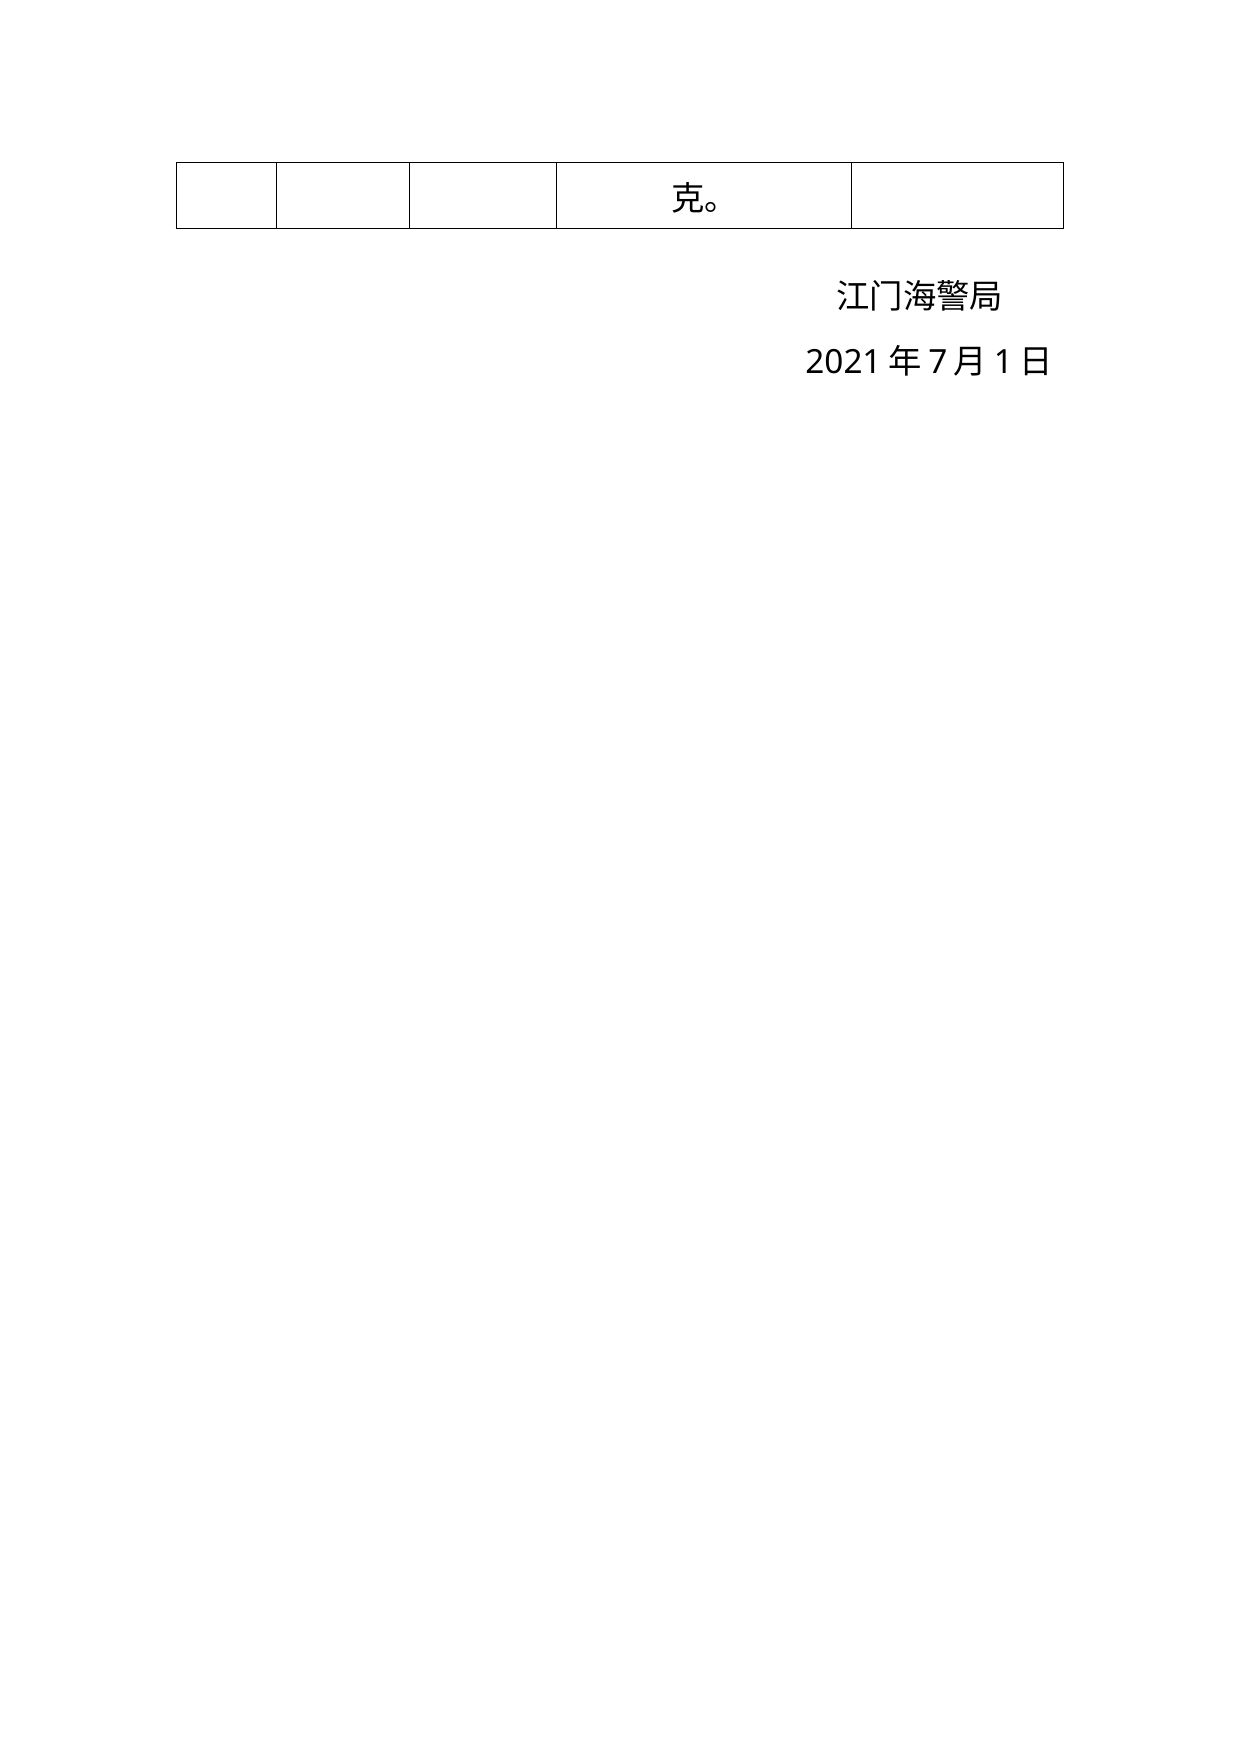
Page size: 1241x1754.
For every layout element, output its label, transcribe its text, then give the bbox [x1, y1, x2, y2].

text 2021年7月1日 [187, 327, 1053, 392]
text 江门海警局 [187, 262, 1003, 327]
table_cell 3 [177, 163, 276, 228]
table_cell 单件净重9.7千克，合计9.7千克。 [557, 163, 851, 228]
table_cell 1袋 [410, 163, 556, 228]
table_cell 猪肠 [277, 163, 409, 228]
